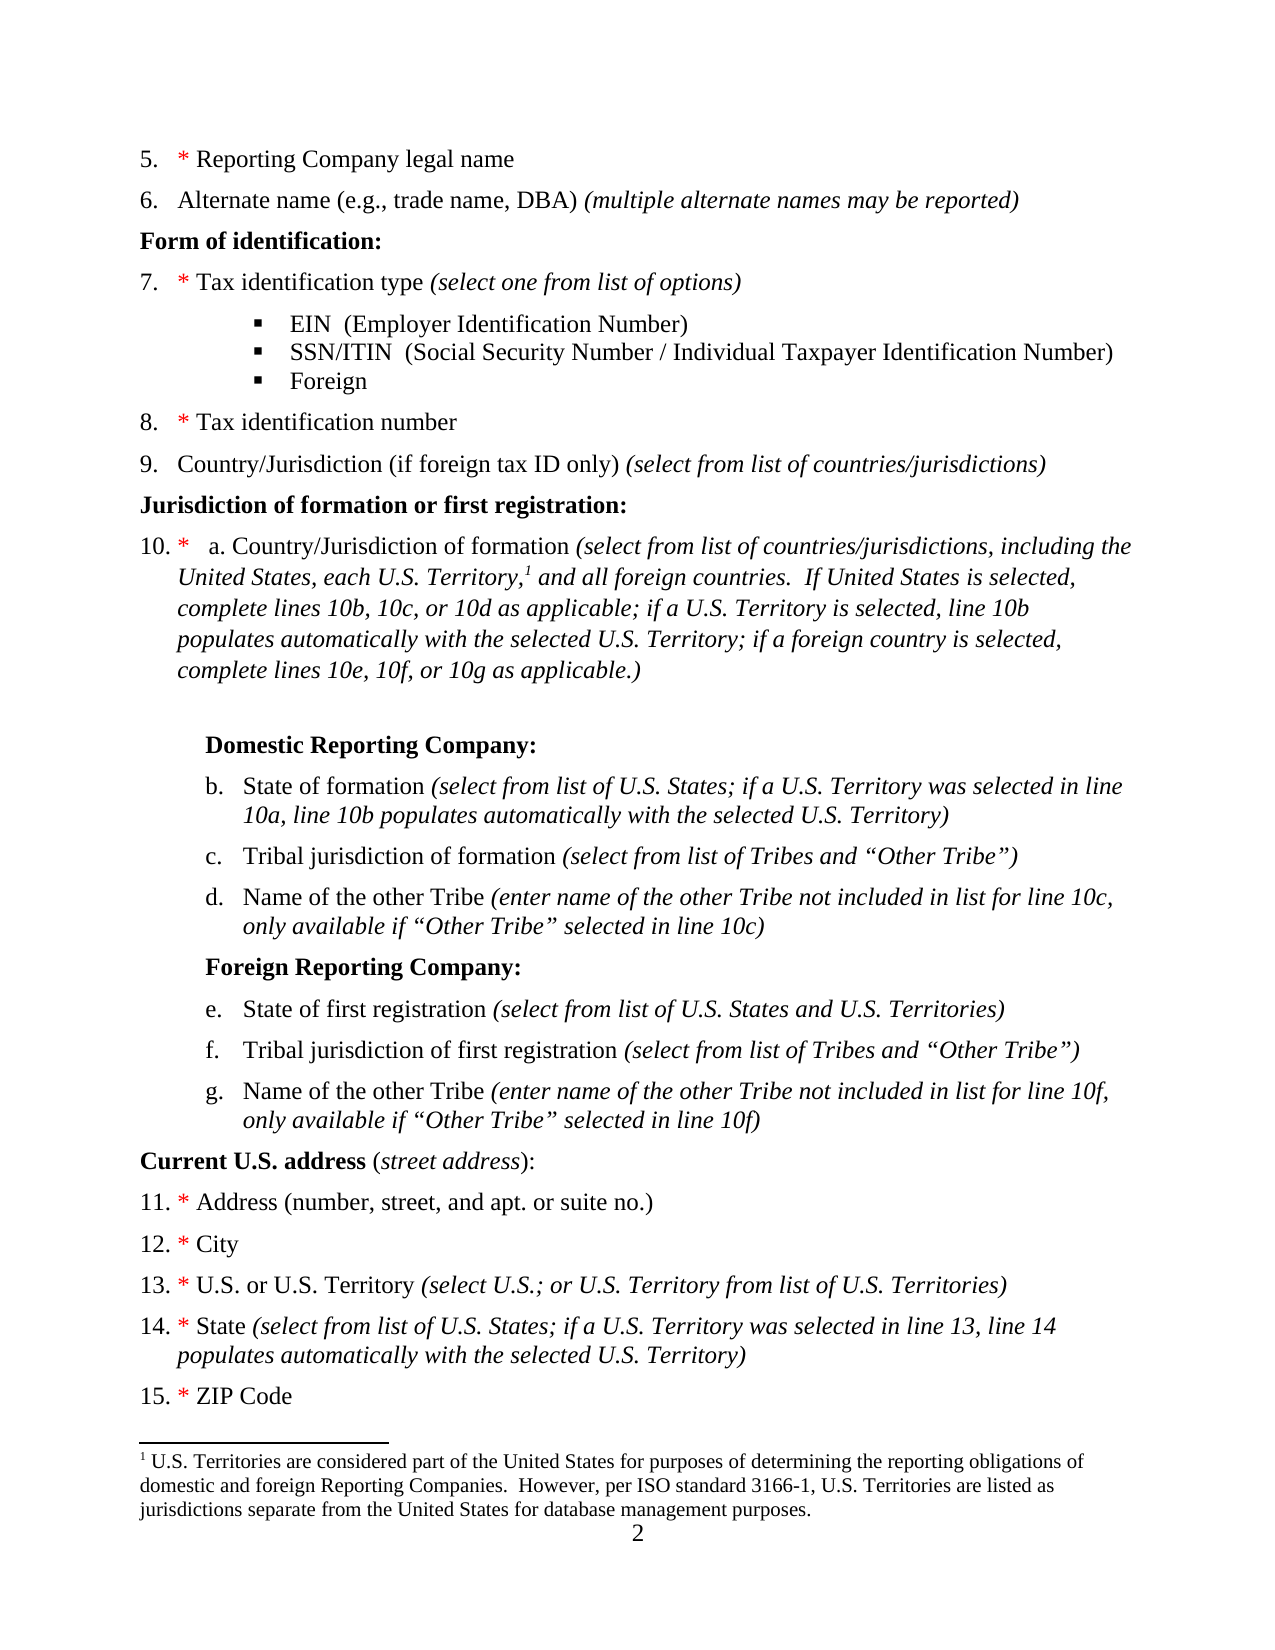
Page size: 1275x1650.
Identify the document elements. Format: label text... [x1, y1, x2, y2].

list Alternate name (e.g., trade name, DBA) (multiple alternate names may be reported) [139, 185, 1135, 214]
list * ZIP Code [139, 1381, 1135, 1410]
list State of formation (select from list of U.S. States; if a U.S. Territory was selected in line 10a, line 10b populates automatically with the selected U.S. Territory) [205, 771, 1135, 829]
list Name of the other Tribe (enter name of the other Tribe not included in list for line 10f, only available if “Other Tribe” selected in line 10f) [205, 1076, 1135, 1134]
list Country/Jurisdiction (if foreign tax ID only) (select from list of countries/jurisdictions) [139, 449, 1135, 477]
list Tribal jurisdiction of first registration (select from list of Tribes and “Other Tribe”) [205, 1035, 1135, 1064]
list SSN/ITIN (Social Security Number / Individual Taxpayer Identification Number) [252, 337, 1135, 366]
list Name of the other Tribe (enter name of the other Tribe not included in list for line 10c, only available if “Other Tribe” selected in line 10c) [205, 882, 1135, 940]
list Foreign [252, 366, 1135, 395]
list * City [139, 1229, 1135, 1257]
text Foreign Reporting Company: [205, 952, 1135, 981]
list Tribal jurisdiction of formation (select from list of Tribes and “Other Tribe”) [205, 841, 1135, 870]
list * State (select from list of U.S. States; if a U.S. Territory was selected in line 13, line 14 populates automatically with the selected U.S. Territory) [139, 1311, 1135, 1369]
text Jurisdiction of formation or first registration: [139, 490, 1135, 519]
list * Reporting Company legal name [139, 144, 1135, 172]
list * U.S. or U.S. Territory (select U.S.; or U.S. Territory from list of U.S. Territories) [139, 1270, 1135, 1299]
list * a. Country/Jurisdiction of formation (select from list of countries/jurisdictions, including the United States, each U.S. Territory, and all foreign countries. If United States is selected, complete lines 10b, 10c, or 10d as applicable; if a U.S. Territory is selected, line 10b populates automatically with the selected U.S. Territory; if a foreign country is selected, complete lines 10e, 10f, or 10g as applicable.) [139, 531, 1135, 684]
list * Tax identification number [139, 407, 1135, 436]
list * Address (number, street, and apt. or suite no.) [139, 1187, 1135, 1216]
list Domestic Reporting Company: [205, 730, 1135, 759]
text Current U.S. address (street address): [139, 1146, 1135, 1175]
text Form of identification: [139, 226, 1135, 255]
list EIN (Employer Identification Number) [252, 309, 1135, 337]
list * Tax identification type (select one from list of options) [139, 267, 1135, 296]
list State of first registration (select from list of U.S. States and U.S. Territories) [205, 994, 1135, 1022]
